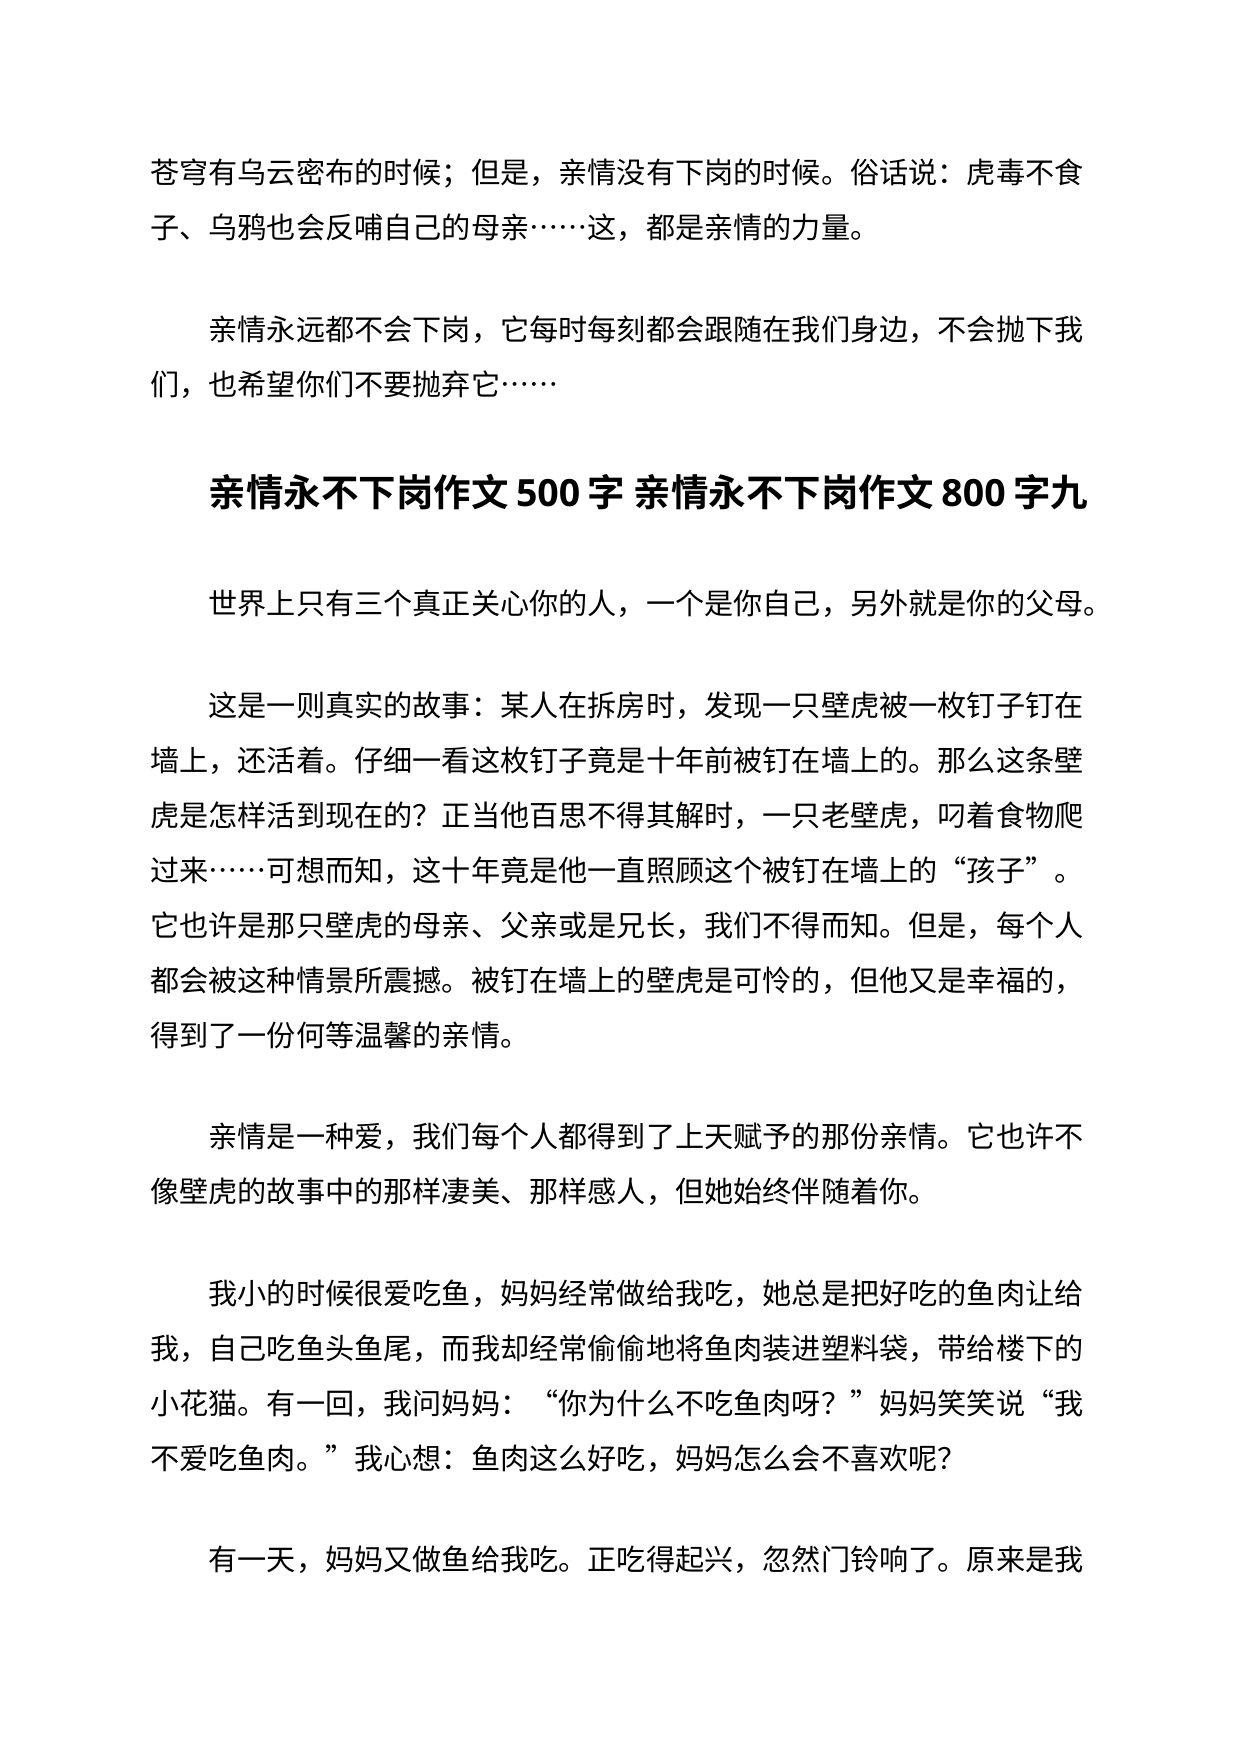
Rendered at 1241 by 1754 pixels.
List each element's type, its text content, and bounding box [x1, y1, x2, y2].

text 世界上只有三个真正关心你的人，一个是你自己，另外就是你的父母。 [150, 581, 1090, 623]
text 这是一则真实的故事：某人在拆房时，发现一只壁虎被一枚钉子钉在墙上，还活着。仔细一看这枚钉子竟是十年前被钉在墙上的。那么这条壁虎是怎样活到现在的？正当他百思不得其解时，一只老壁虎，叼着食物爬过来……可想而知，这十年竟是他一直照顾这个被钉在墙上的“孩子”。它也许是那只壁虎的母亲、父亲或是兄长，我们不得而知。但是，每个人都会被这种情景所震撼。被钉在墙上的壁虎是可怜的，但他又是幸福的，得到了一份何等温馨的亲情。 [150, 683, 1090, 1054]
text 亲情永不下岗作文500字 亲情永不下岗作文800字九 [150, 463, 1090, 518]
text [150, 1537, 1090, 1579]
text 我小的时候很爱吃鱼，妈妈经常做给我吃，她总是把好吃的鱼肉让给我，自己吃鱼头鱼尾，而我却经常偷偷地将鱼肉装进塑料袋，带给楼下的小花猫。有一回，我问妈妈：“你为什么不吃鱼肉呀？”妈妈笑笑说“我不爱吃鱼肉。”我心想：鱼肉这么好吃，妈妈怎么会不喜欢呢？ [150, 1271, 1090, 1477]
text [150, 150, 1090, 247]
text 亲情永远都不会下岗，它每时每刻都会跟随在我们身边，不会抛下我们，也希望你们不要抛弃它…… [150, 307, 1090, 404]
text 亲情是一种爱，我们每个人都得到了上天赋予的那份亲情。它也许不像壁虎的故事中的那样凄美、那样感人，但她始终伴随着你。 [150, 1114, 1090, 1211]
